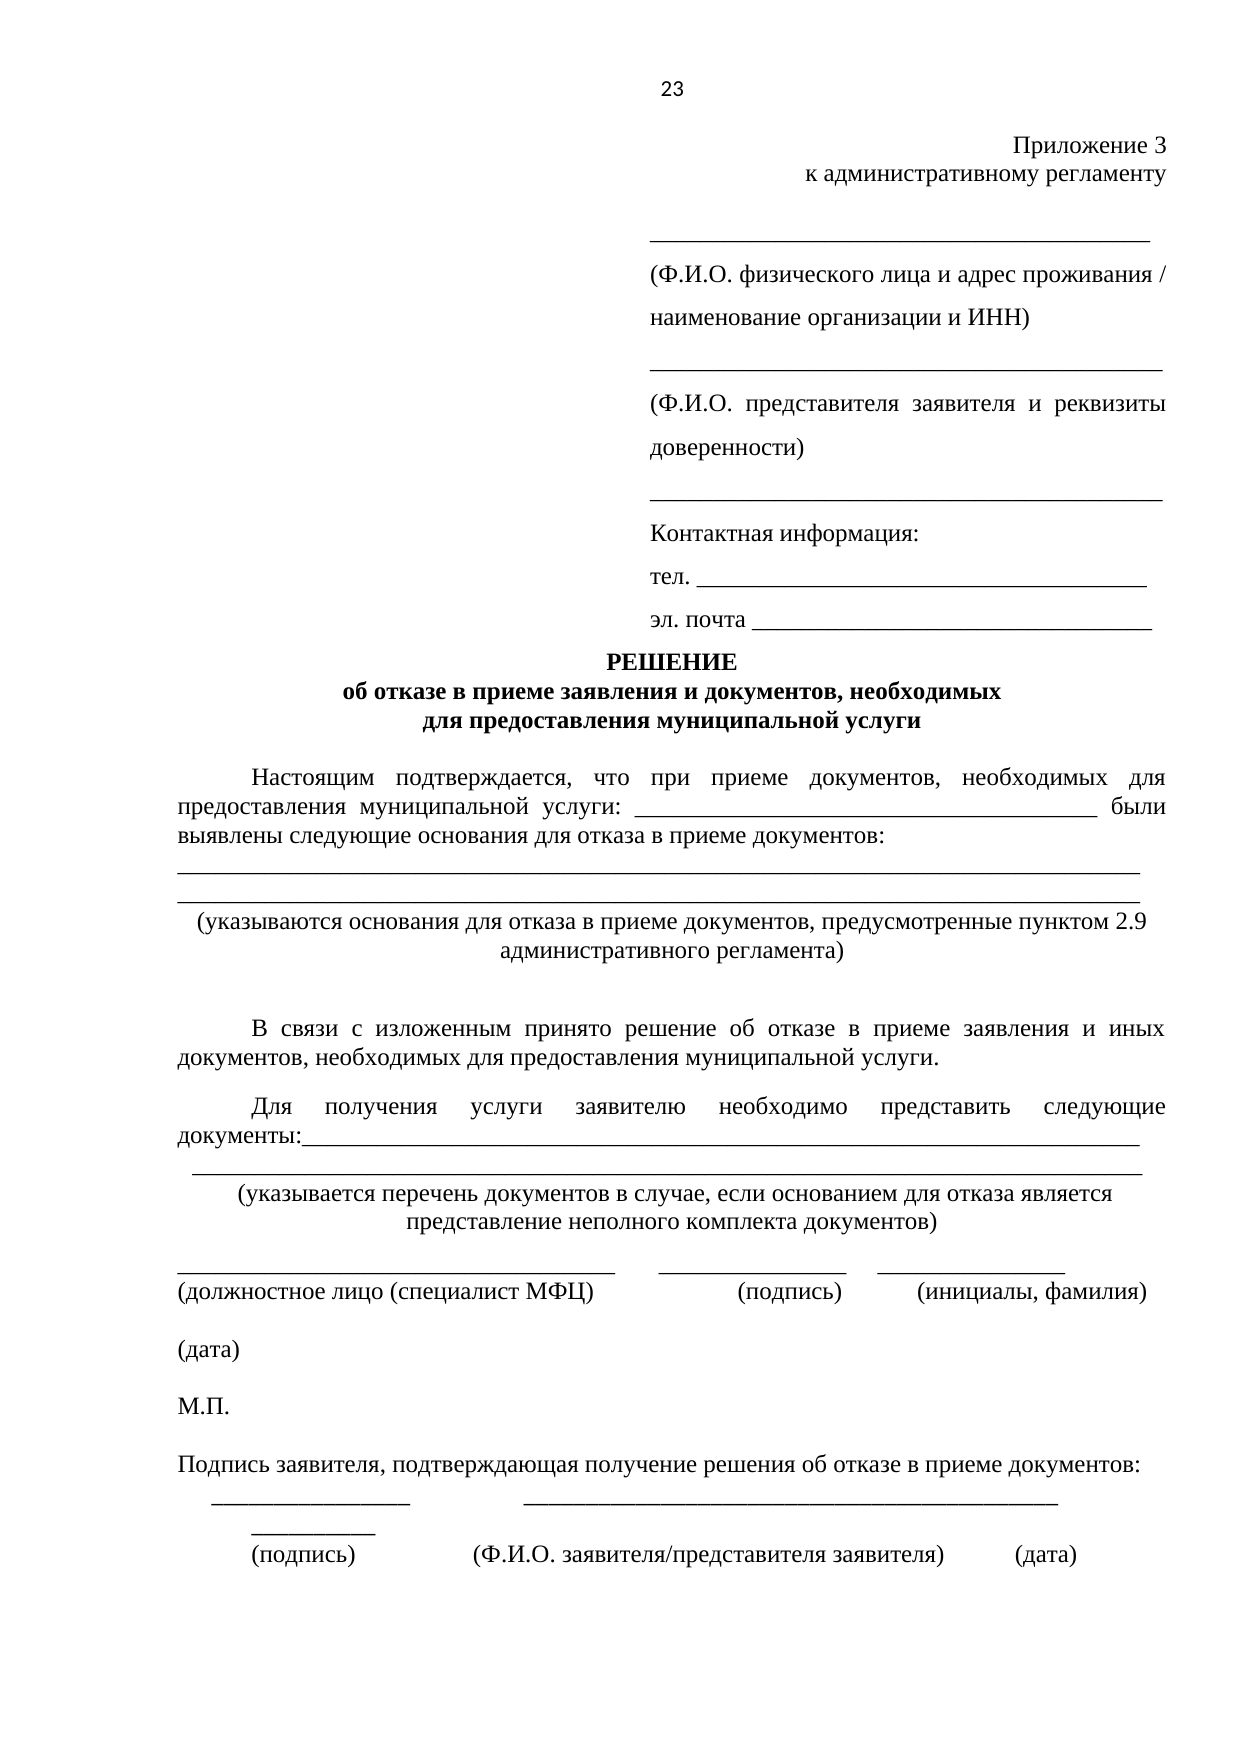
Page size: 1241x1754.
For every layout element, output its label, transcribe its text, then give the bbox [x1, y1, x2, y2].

text Настоящим подтверждается, что при приеме документов, необходимых для предоставления муниципальной услуги: _____________________________________ были выявлены следующие основания для отказа в приеме документов: [177, 762, 1167, 848]
text В связи с изложенным принято решение об отказе в приеме заявления и иных документов, необходимых для предоставления муниципальной услуги. [177, 1013, 1167, 1071]
text (подпись) (Ф.И.О. заявителя/представителя заявителя) (дата) [177, 1539, 1167, 1567]
text _________________________________________ [650, 475, 1167, 503]
text Контактная информация: [650, 518, 1167, 547]
text к административному регламенту [177, 158, 1167, 187]
text Подпись заявителя, подтверждающая получение решения об отказе в приеме документов: [177, 1449, 1167, 1478]
text тел. ____________________________________ [650, 561, 1167, 590]
text (указываются основания для отказа в приеме документов, предусмотренные пунктом 2.9 административного регламента) [177, 906, 1167, 963]
text ____________________________________________________________________________ [177, 1149, 1167, 1178]
text РЕШЕНИЕ [177, 647, 1167, 676]
text (дата) [177, 1334, 1167, 1363]
text _____________________________________________________________________________ [177, 848, 1167, 877]
text (должностное лицо (специалист МФЦ) (подпись) (инициалы, фамилия) [177, 1276, 1167, 1305]
text ________________________________________ [650, 216, 1167, 245]
text _____________________________________________________________________________ [177, 877, 1167, 906]
text ___________________________________ _______________ _______________ [177, 1248, 1167, 1276]
text _________________________________________ [650, 345, 1167, 374]
text (Ф.И.О. физического лица и адрес проживания / наименование организации и ИНН) [650, 259, 1167, 331]
text Для получения услуги заявителю необходимо представить следующие документы:___________________________________________________________________ [177, 1091, 1167, 1149]
text (указывается перечень документов в случае, если основанием для отказа является [177, 1178, 1167, 1206]
text ________________ ___________________________________________ __________ [177, 1478, 1167, 1539]
text эл. почта ________________________________ [650, 604, 1167, 633]
text (Ф.И.О. представителя заявителя и реквизиты доверенности) [650, 388, 1167, 460]
text Приложение 3 [177, 130, 1167, 158]
text М.П. [177, 1391, 1167, 1420]
text представление неполного комплекта документов) [177, 1206, 1167, 1235]
text об отказе в приеме заявления и документов, необходимых для предоставления муниципальной услуги [177, 676, 1167, 733]
